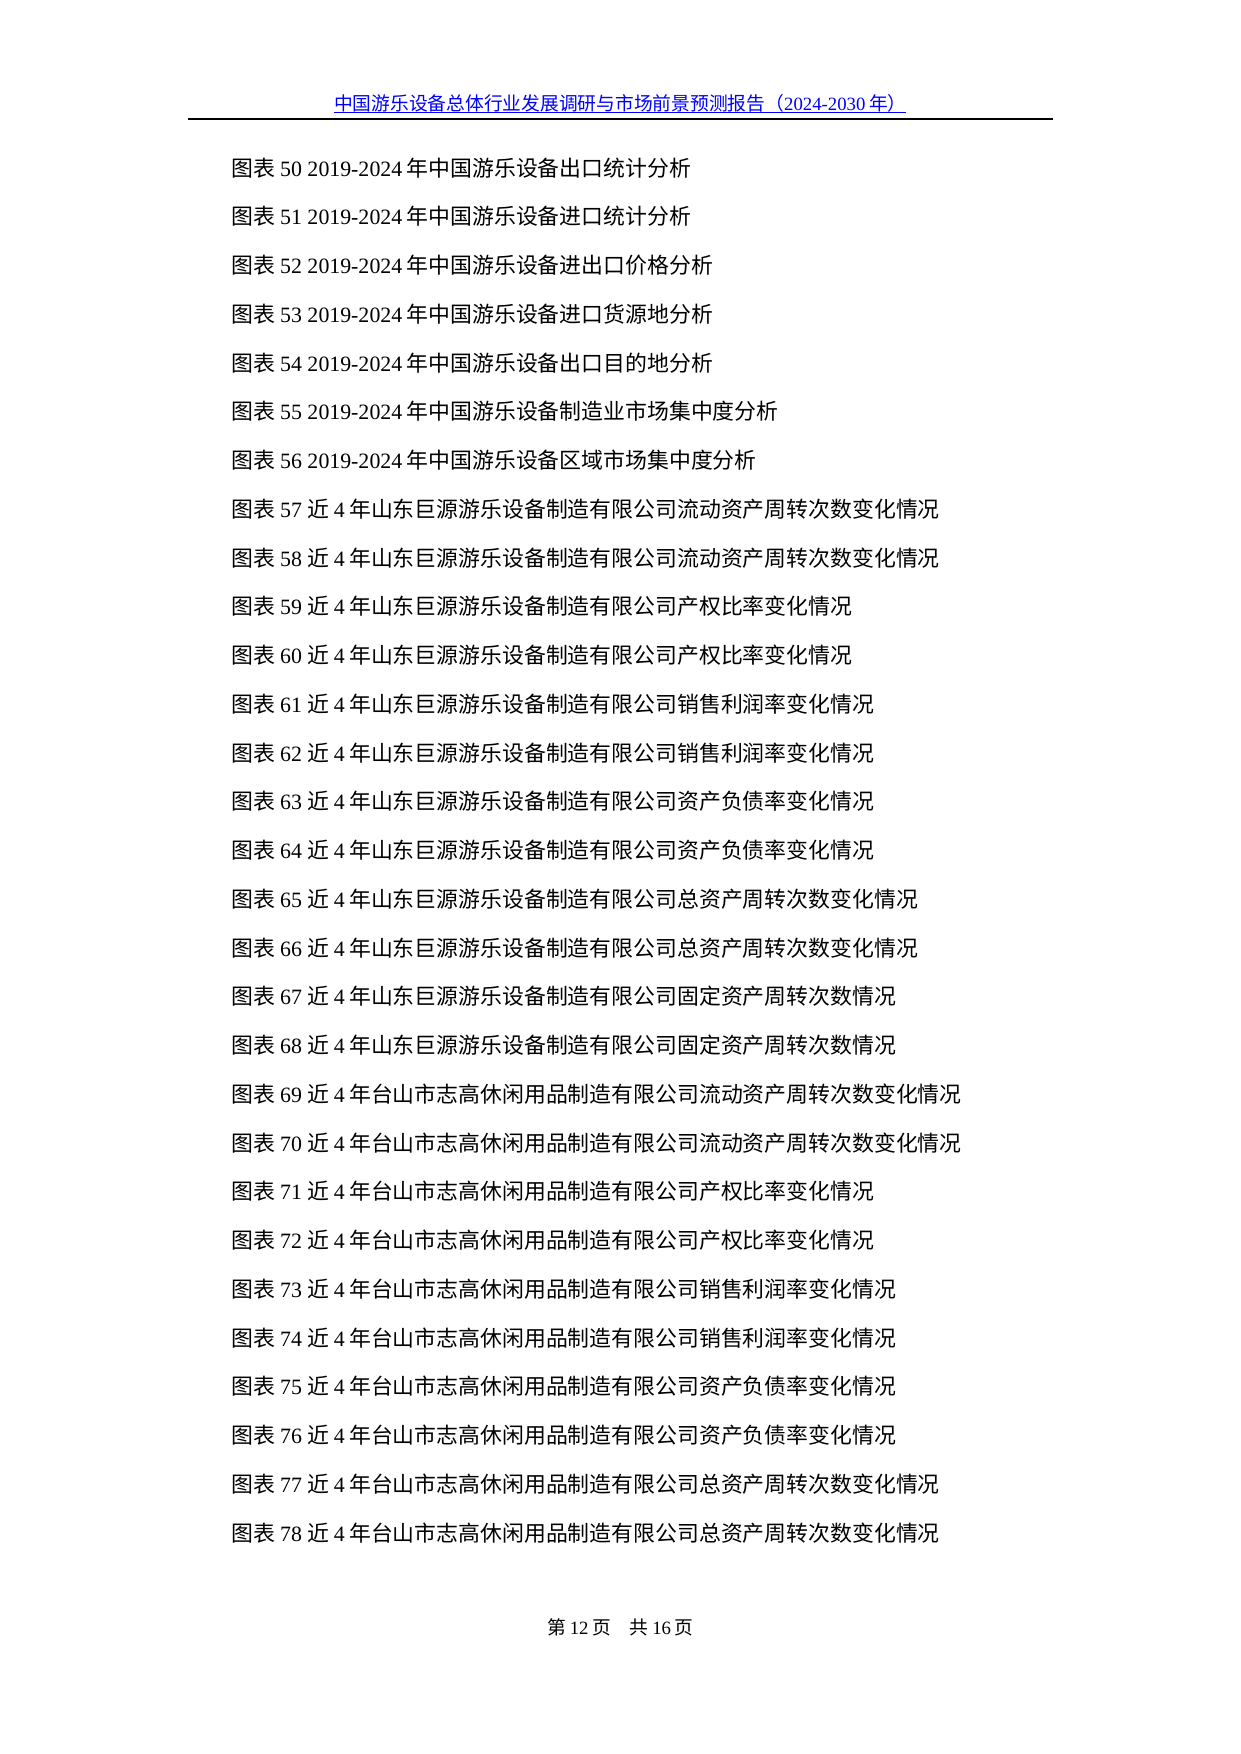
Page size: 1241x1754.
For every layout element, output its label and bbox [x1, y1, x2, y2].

text [187, 150, 1053, 1548]
